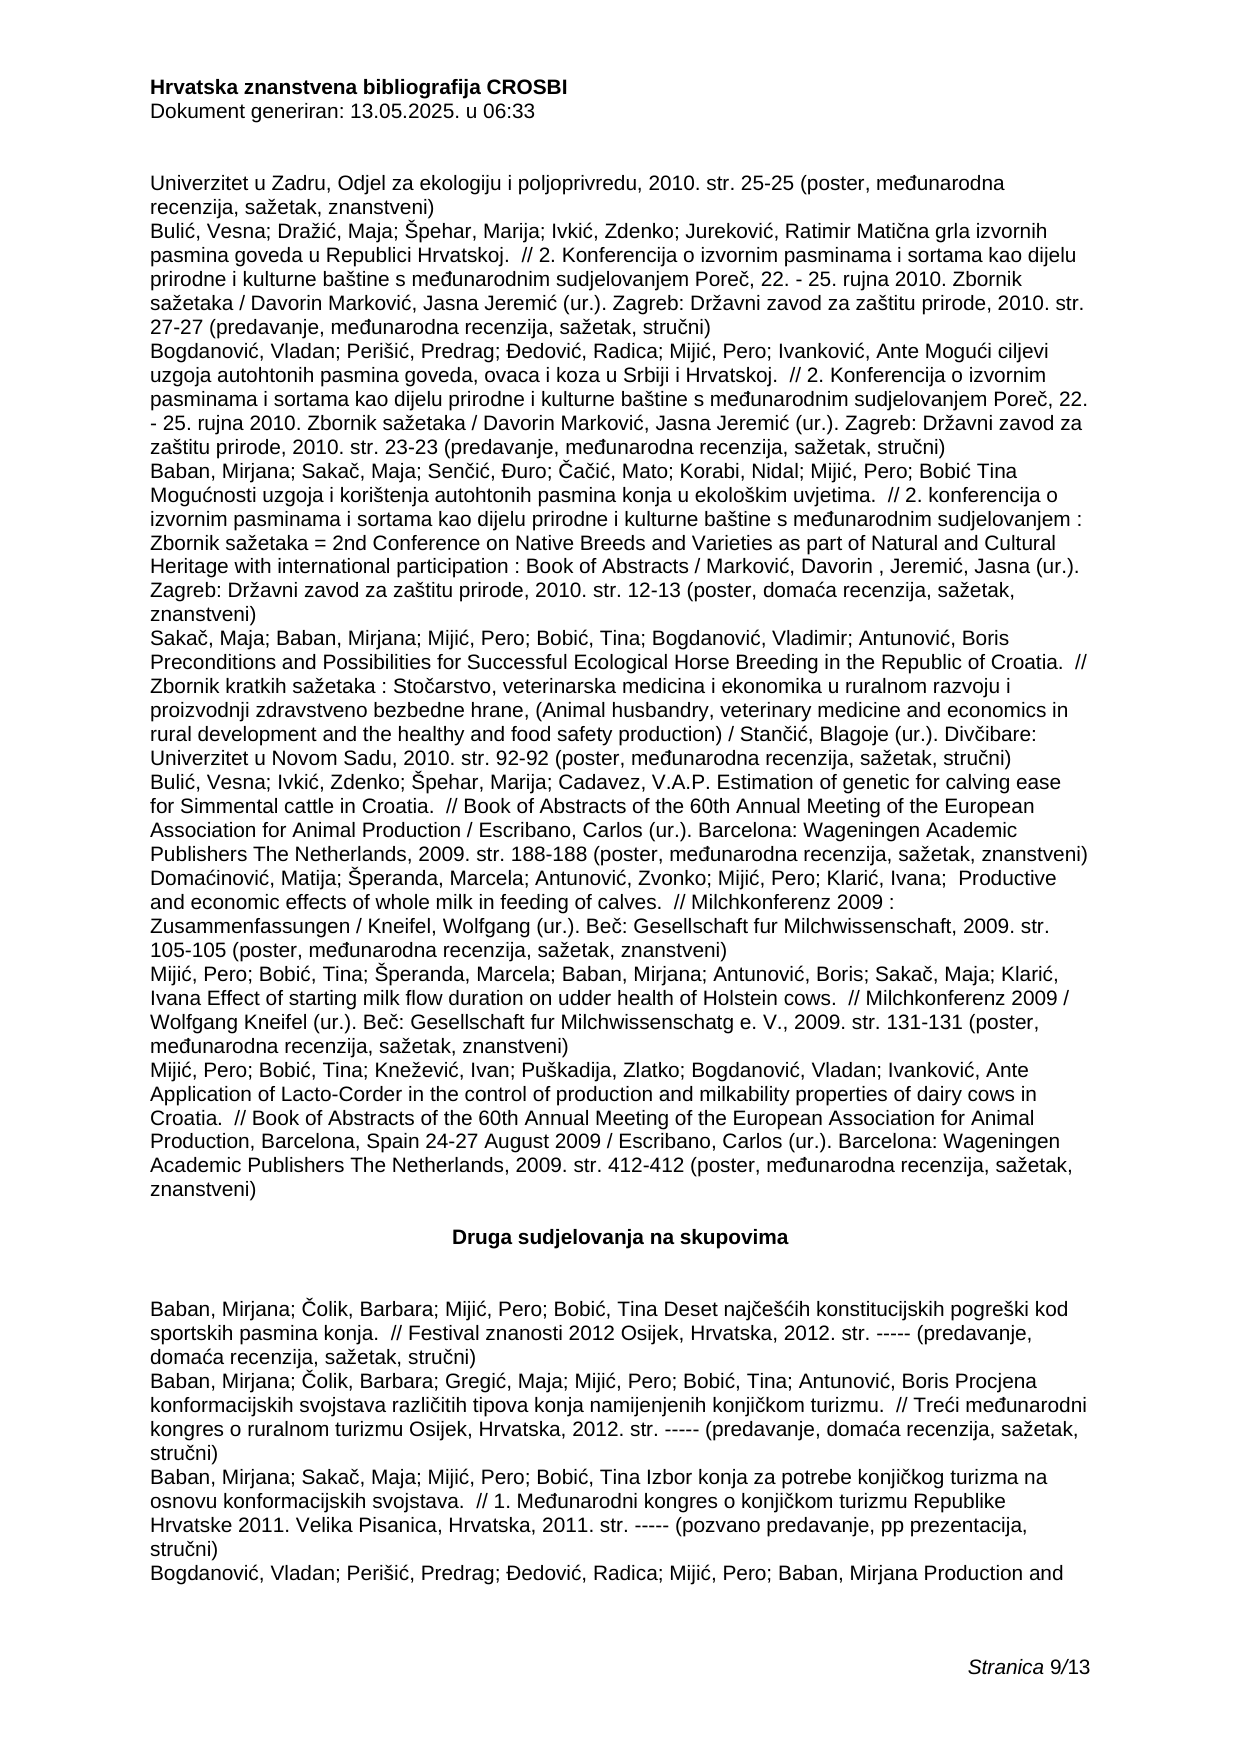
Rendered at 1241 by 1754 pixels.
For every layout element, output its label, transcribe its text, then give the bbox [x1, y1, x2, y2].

text Baban, Mirjana; Sakač, Maja; Mijić, Pero; Bobić, Tina [150, 1465, 1090, 1561]
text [150, 1561, 1090, 1584]
text Baban, Mirjana; Čolik, Barbara; Mijić, Pero; Bobić, Tina [150, 1297, 1090, 1369]
subtitle Druga sudjelovanja na skupovima [150, 1225, 1090, 1249]
text Bulić, Vesna; Ivkić, Zdenko; Špehar, Marija; Cadavez, V.A.P. [150, 770, 1090, 866]
text Baban, Mirjana; Sakač, Maja; Senčić, Đuro; Čačić, Mato; Korabi, Nidal; Mijić, Pero; Bobić Tina [150, 458, 1090, 626]
text Bulić, Vesna; Dražić, Maja; Špehar, Marija; Ivkić, Zdenko; Jureković, Ratimir [150, 219, 1090, 339]
text Domaćinović, Matija; Šperanda, Marcela; Antunović, Zvonko; Mijić, Pero; Klarić, Ivana; [150, 866, 1090, 962]
text Sakač, Maja; Baban, Mirjana; Mijić, Pero; Bobić, Tina; Bogdanović, Vladimir; Antunović, Boris [150, 626, 1090, 770]
text Bogdanović, Vladan; Perišić, Predrag; Đedović, Radica; Mijić, Pero; Ivanković, Ante [150, 339, 1090, 458]
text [150, 171, 1090, 219]
text Mijić, Pero; Bobić, Tina; Knežević, Ivan; Puškadija, Zlatko; Bogdanović, Vladan; Ivanković, Ante [150, 1057, 1090, 1201]
text Mijić, Pero; Bobić, Tina; Šperanda, Marcela; Baban, Mirjana; Antunović, Boris; Sakač, Maja; Klarić, Ivana [150, 962, 1090, 1057]
text Baban, Mirjana; Čolik, Barbara; Gregić, Maja; Mijić, Pero; Bobić, Tina; Antunović, Boris [150, 1369, 1090, 1465]
